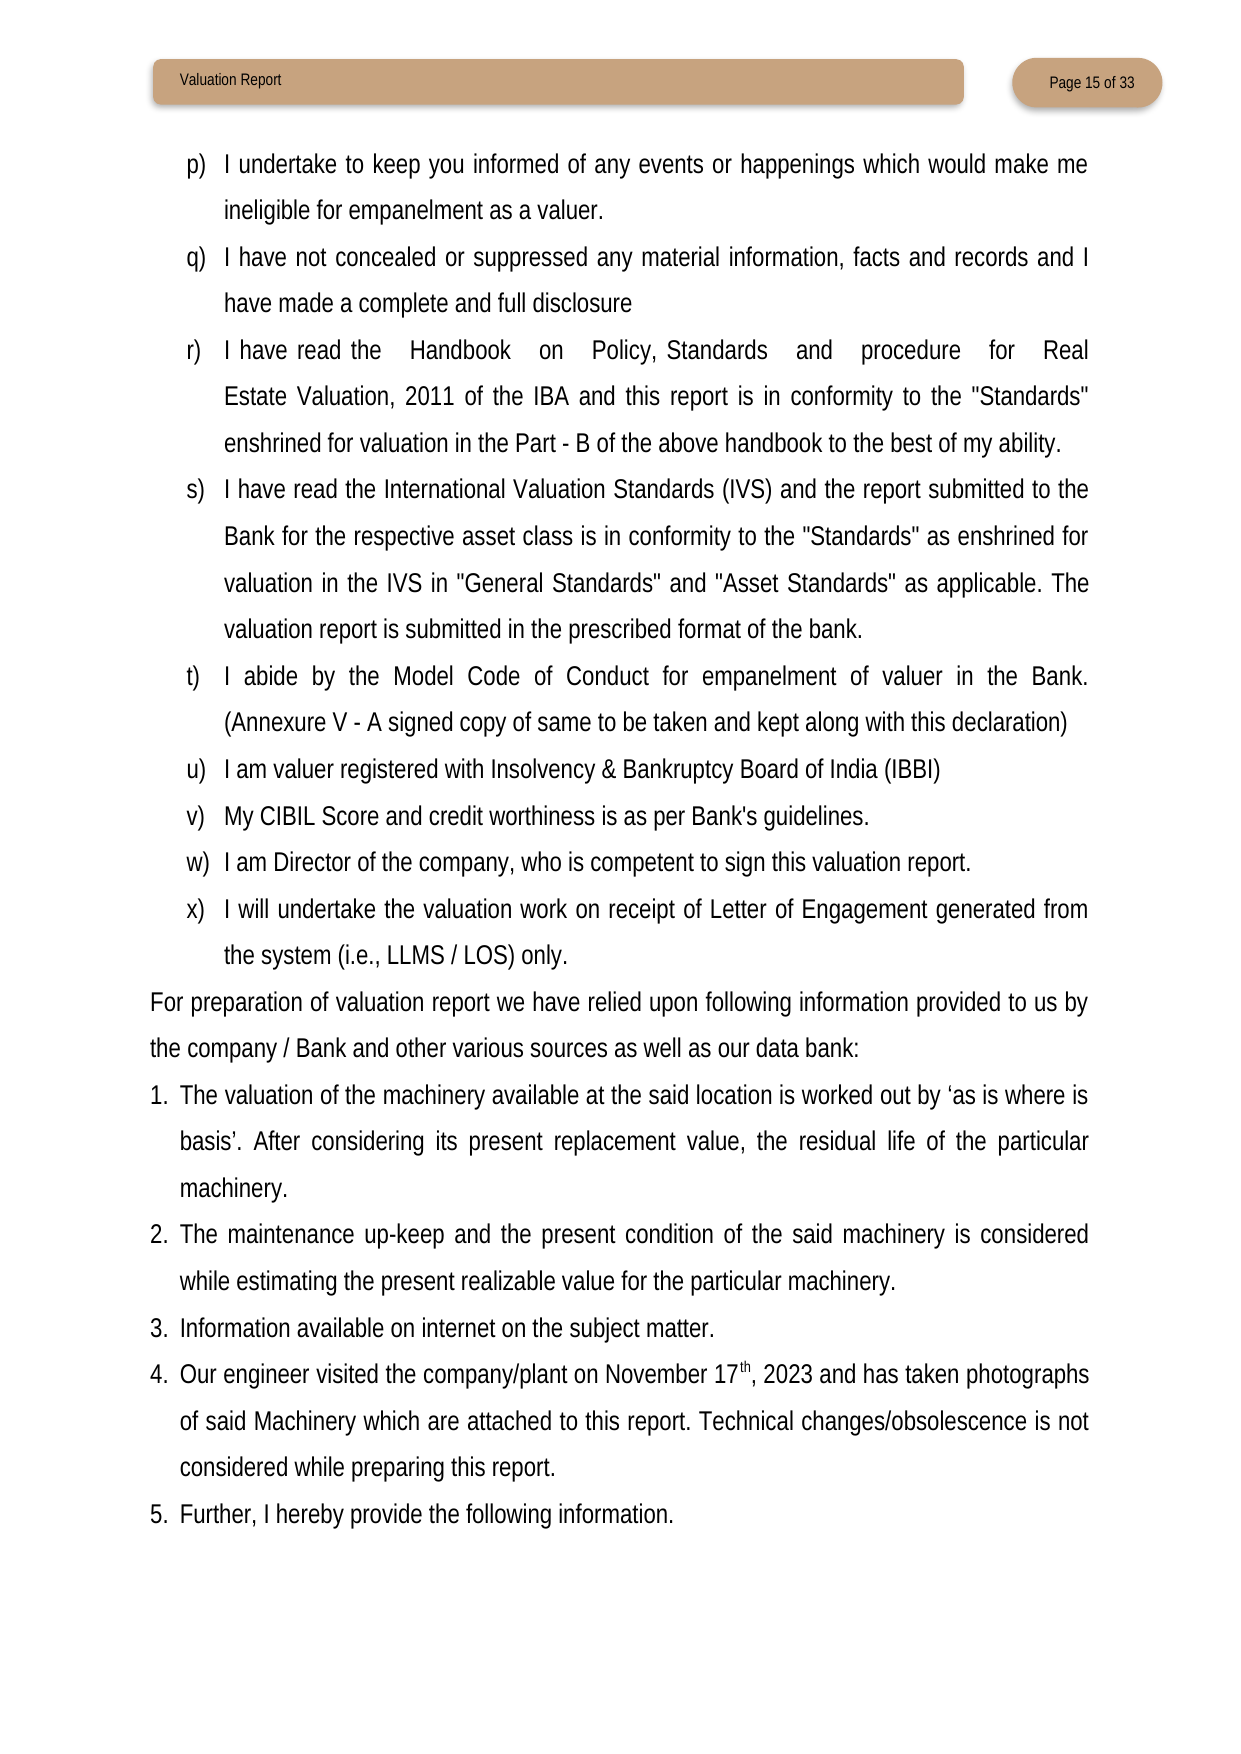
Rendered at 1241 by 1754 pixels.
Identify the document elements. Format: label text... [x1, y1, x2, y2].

list I am valuer registered with Insolvency & Bankruptcy Board of India (IBBI) [186, 753, 1090, 784]
list I have read the International Valuation Standards (IVS) and the report submitted to the Bank for the respective asset class is in conformity to the "Standards" as enshrined for valuation in the IVS in "General Standards" and "Asset Standards" as applicable. The valuation report is submitted in the prescribed format of the bank. [186, 474, 1090, 644]
list I am Director of the company, who is competent to sign this valuation report. [186, 846, 1090, 877]
list I have read the Handbook on Policy, Standards and procedure for Real Estate Valuation, 2011 of the IBA and this report is in conformity to the "Standards" enshrined for valuation in the Part - B of the above handbook to the best of my ability. [186, 334, 1090, 458]
text For preparation of valuation report we have relied upon following information provided to us by the company / Bank and other various sources as well as our data bank: [150, 986, 1090, 1063]
list I have not concealed or suppressed any material information, facts and records and I have made a complete and full disclosure [186, 241, 1090, 318]
list I will undertake the valuation work on receipt of Letter of Engagement generated from the system (i.e., LLMS / LOS) only. [186, 893, 1090, 970]
list The maintenance up-keep and the present condition of the said machinery is considered while estimating the present realizable value for the particular machinery. [150, 1219, 1090, 1296]
list Information available on internet on the subject matter. [150, 1312, 1090, 1343]
list Our engineer visited the company/plant on November 17th, 2023 and has taken photographs of said Machinery which are attached to this report. Technical changes/obsolescence is not considered while preparing this report. [150, 1358, 1090, 1482]
list The valuation of the machinery available at the said location is worked out by ‘as is where is basis’. After considering its present replacement value, the residual life of the particular machinery. [150, 1079, 1090, 1203]
list I undertake to keep you informed of any events or happenings which would make me ineligible for empanelment as a valuer. [186, 148, 1090, 225]
list Further, I hereby provide the following information. [150, 1498, 1090, 1529]
list I abide by the Model Code of Conduct for empanelment of valuer in the Bank. (Annexure V - A signed copy of same to be taken and kept along with this declaration) [186, 660, 1090, 737]
list My CIBIL Score and credit worthiness is as per Bank's guidelines. [186, 799, 1090, 831]
